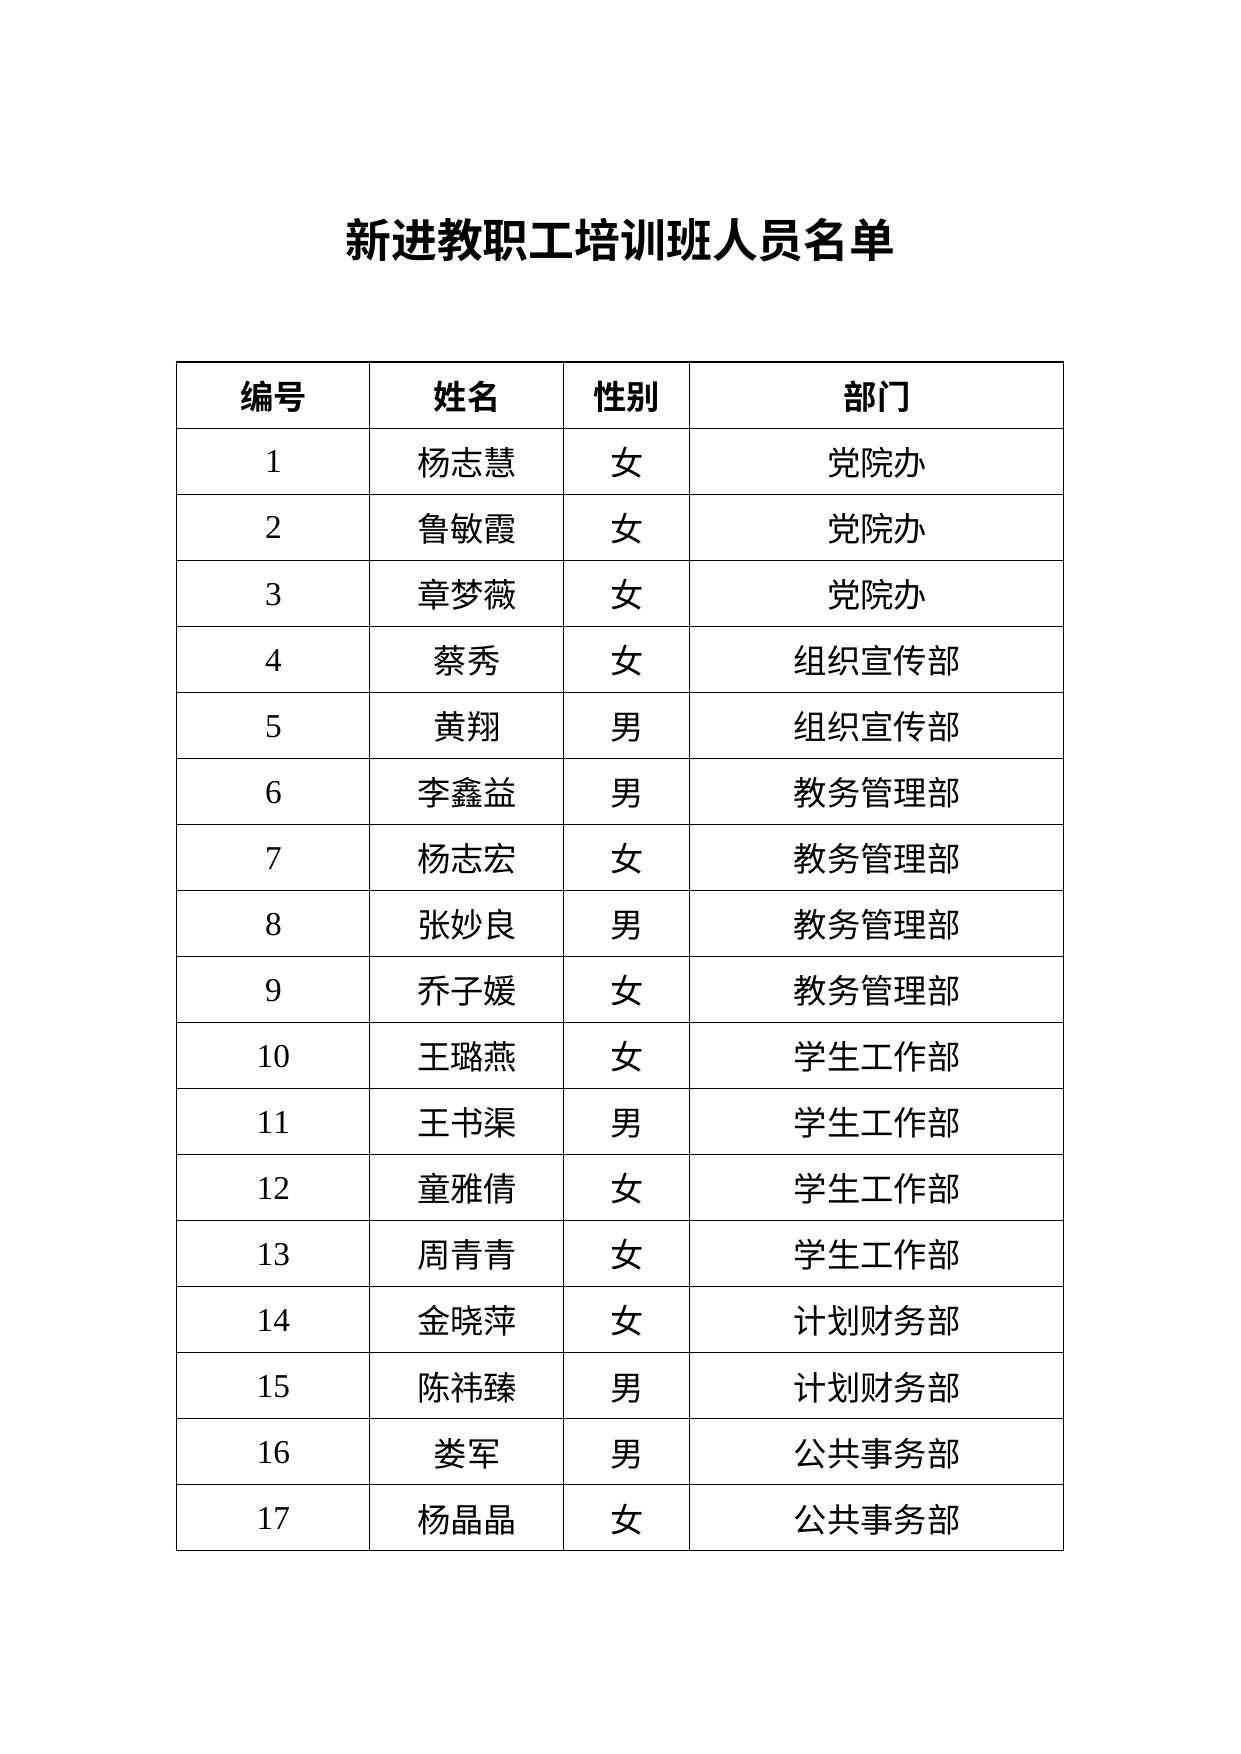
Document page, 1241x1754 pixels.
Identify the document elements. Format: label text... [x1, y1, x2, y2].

table_cell 陈祎臻 [370, 1353, 563, 1418]
table_cell 王书渠 [370, 1089, 563, 1154]
table_cell 5 [177, 693, 369, 758]
table_cell 教务管理部 [690, 825, 1063, 890]
table_cell 学生工作部 [690, 1221, 1063, 1286]
table_cell 12 [177, 1155, 369, 1220]
table_cell 男 [564, 693, 689, 758]
table_cell 杨志慧 [370, 429, 563, 493]
table_cell 娄军 [370, 1419, 563, 1484]
table_cell 7 [177, 825, 369, 890]
table_cell 学生工作部 [690, 1023, 1063, 1088]
table_cell 公共事务部 [690, 1485, 1063, 1550]
table_cell 章梦薇 [370, 561, 563, 626]
table_cell 6 [177, 759, 369, 824]
table_cell 党院办 [690, 429, 1063, 493]
table_cell 男 [564, 1353, 689, 1418]
table_cell 女 [564, 1485, 689, 1550]
table_cell 女 [564, 627, 689, 692]
table_cell 杨晶晶 [370, 1485, 563, 1550]
table_cell 女 [564, 561, 689, 626]
table_cell 教务管理部 [690, 759, 1063, 824]
subtitle 新进教职工培训班人员名单 [187, 189, 1053, 287]
table_cell 女 [564, 1221, 689, 1286]
table_cell 14 [177, 1287, 369, 1352]
table_cell 鲁敏霞 [370, 495, 563, 559]
table_cell 11 [177, 1089, 369, 1154]
table_cell 计划财务部 [690, 1287, 1063, 1352]
table_cell 黄翔 [370, 693, 563, 758]
table_cell 杨志宏 [370, 825, 563, 890]
table_cell 17 [177, 1485, 369, 1550]
table_cell 13 [177, 1221, 369, 1286]
table_cell 王璐燕 [370, 1023, 563, 1088]
table_cell 乔子媛 [370, 957, 563, 1022]
table_cell 16 [177, 1419, 369, 1484]
table_cell 1 [177, 429, 369, 493]
table_cell 学生工作部 [690, 1089, 1063, 1154]
table_cell 9 [177, 957, 369, 1022]
table_cell 党院办 [690, 561, 1063, 626]
table_cell 周青青 [370, 1221, 563, 1286]
table_cell 张妙良 [370, 891, 563, 956]
table_cell 10 [177, 1023, 369, 1088]
table_cell 4 [177, 627, 369, 692]
table_cell 男 [564, 1419, 689, 1484]
table_cell 3 [177, 561, 369, 626]
table_cell 计划财务部 [690, 1353, 1063, 1418]
table_header 姓名 [370, 363, 563, 427]
table_cell 8 [177, 891, 369, 956]
table_cell 蔡秀 [370, 627, 563, 692]
table_cell 童雅倩 [370, 1155, 563, 1220]
table_cell 男 [564, 891, 689, 956]
table_cell 教务管理部 [690, 891, 1063, 956]
table_header 性别 [564, 363, 689, 427]
table_cell 组织宣传部 [690, 627, 1063, 692]
table_cell 金晓萍 [370, 1287, 563, 1352]
table_cell 女 [564, 495, 689, 559]
table_cell 男 [564, 759, 689, 824]
table_cell 组织宣传部 [690, 693, 1063, 758]
table_header 部门 [690, 363, 1063, 427]
table_cell 女 [564, 1287, 689, 1352]
table_cell 李鑫益 [370, 759, 563, 824]
table_cell 男 [564, 1089, 689, 1154]
table_cell 公共事务部 [690, 1419, 1063, 1484]
table_cell 教务管理部 [690, 957, 1063, 1022]
table_cell 女 [564, 429, 689, 493]
table_cell 女 [564, 1155, 689, 1220]
table_cell 2 [177, 495, 369, 559]
table_cell 女 [564, 1023, 689, 1088]
table_cell 女 [564, 825, 689, 890]
table_header 编号 [177, 363, 369, 427]
table_cell 女 [564, 957, 689, 1022]
table_cell 学生工作部 [690, 1155, 1063, 1220]
table_cell 党院办 [690, 495, 1063, 559]
table_cell 15 [177, 1353, 369, 1418]
